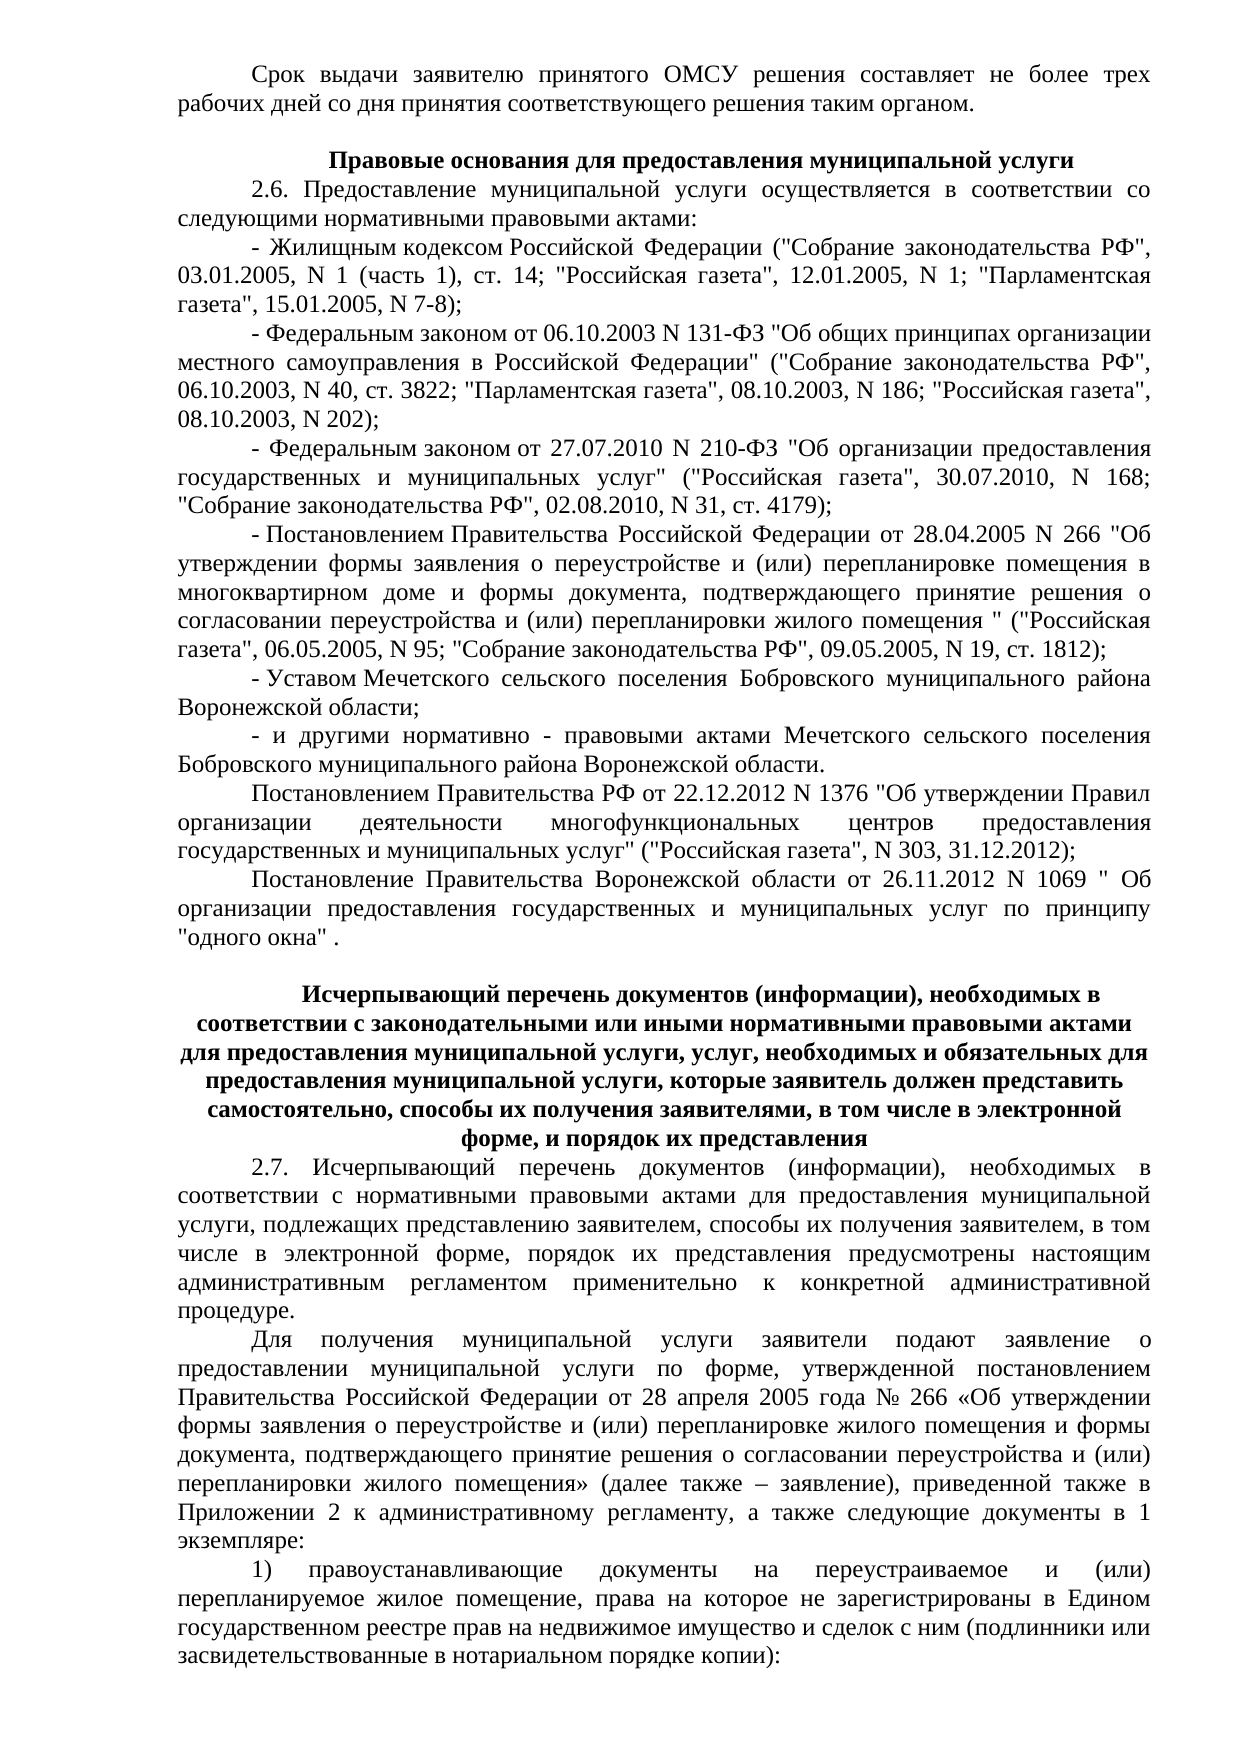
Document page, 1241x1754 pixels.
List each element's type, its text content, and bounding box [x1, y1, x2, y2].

text Исчерпывающий перечень документов (информации), необходимых в соответствии с законодательными или иными нормативными правовыми актами для предоставления муниципальной услуги, услуг, необходимых и обязательных для предоставления муниципальной услуги, которые заявитель должен представить самостоятельно, способы их получения заявителями, в том числе в электронной форме, и порядок их представления [177, 979, 1152, 1152]
text Правовые основания для предоставления муниципальной услуги [177, 145, 1152, 174]
text - Жилищным кодексом Российской Федерации ("Собрание законодательства РФ", 03.01.2005, N 1 (часть 1), ст. 14; "Российская газета", 12.01.2005, N 1; "Парламентская газета", 15.01.2005, N 7-8); [177, 232, 1152, 318]
text 2.6. Предоставление муниципальной услуги осуществляется в соответствии со следующими нормативными правовыми актами: [177, 174, 1152, 232]
text - и другими нормативно - правовыми актами Мечетского сельского поселения Бобровского муниципального района Воронежской области. [177, 720, 1152, 778]
text Срок выдачи заявителю принятого ОМСУ решения составляет не более трех рабочих дней со дня принятия соответствующего решения таким органом. [177, 59, 1152, 117]
text 1) правоустанавливающие документы на переустраиваемое и (или) перепланируемое жилое помещение, права на которое не зарегистрированы в Едином государственном реестре прав на недвижимое имущество и сделок с ним (подлинники или засвидетельствованные в нотариальном порядке копии): [177, 1554, 1152, 1669]
text Постановлением Правительства РФ от 22.12.2012 N 1376 "Об утверждении Правил организации деятельности многофункциональных центров предоставления государственных и муниципальных услуг" ("Российская газета", N 303, 31.12.2012); [177, 778, 1152, 864]
text Для получения муниципальной услуги заявители подают заявление о предоставлении муниципальной услуги по форме, утвержденной постановлением Правительства Российской Федерации от 28 апреля 2005 года № 266 «Об утверждении формы заявления о переустройстве и (или) перепланировке жилого помещения и формы документа, подтверждающего принятие решения о согласовании переустройства и (или) перепланировки жилого помещения» (далее также – заявление), приведенной также в Приложении 2 к административному регламенту, а также следующие документы в 1 экземпляре: [177, 1324, 1152, 1554]
text - Федеральным законом от 27.07.2010 N 210-ФЗ "Об организации предоставления государственных и муниципальных услуг" ("Российская газета", 30.07.2010, N 168; "Собрание законодательства РФ", 02.08.2010, N 31, ст. 4179); [177, 433, 1152, 519]
text - Постановлением Правительства Российской Федерации от 28.04.2005 N 266 "Об утверждении формы заявления о переустройстве и (или) перепланировке помещения в многоквартирном доме и формы документа, подтверждающего принятие решения о согласовании переустройства и (или) перепланировки жилого помещения " ("Российская газета", 06.05.2005, N 95; "Собрание законодательства РФ", 09.05.2005, N 19, ст. 1812); [177, 519, 1152, 663]
text 2.7. Исчерпывающий перечень документов (информации), необходимых в соответствии с нормативными правовыми актами для предоставления муниципальной услуги, подлежащих представлению заявителем, способы их получения заявителем, в том числе в электронной форме, порядок их представления предусмотрены настоящим административным регламентом применительно к конкретной административной процедуре. [177, 1152, 1152, 1324]
text - Уставом Мечетского сельского поселения Бобровского муниципального района Воронежской области; [177, 663, 1152, 720]
text - Федеральным законом от 06.10.2003 N 131-ФЗ "Об общих принципах организации местного самоуправления в Российской Федерации" ("Собрание законодательства РФ", 06.10.2003, N 40, ст. 3822; "Парламентская газета", 08.10.2003, N 186; "Российская газета", 08.10.2003, N 202); [177, 318, 1152, 433]
text Постановление Правительства Воронежской области от 26.11.2012 N 1069 " Об организации предоставления государственных и муниципальных услуг по принципу "одного окна" . [177, 864, 1152, 950]
